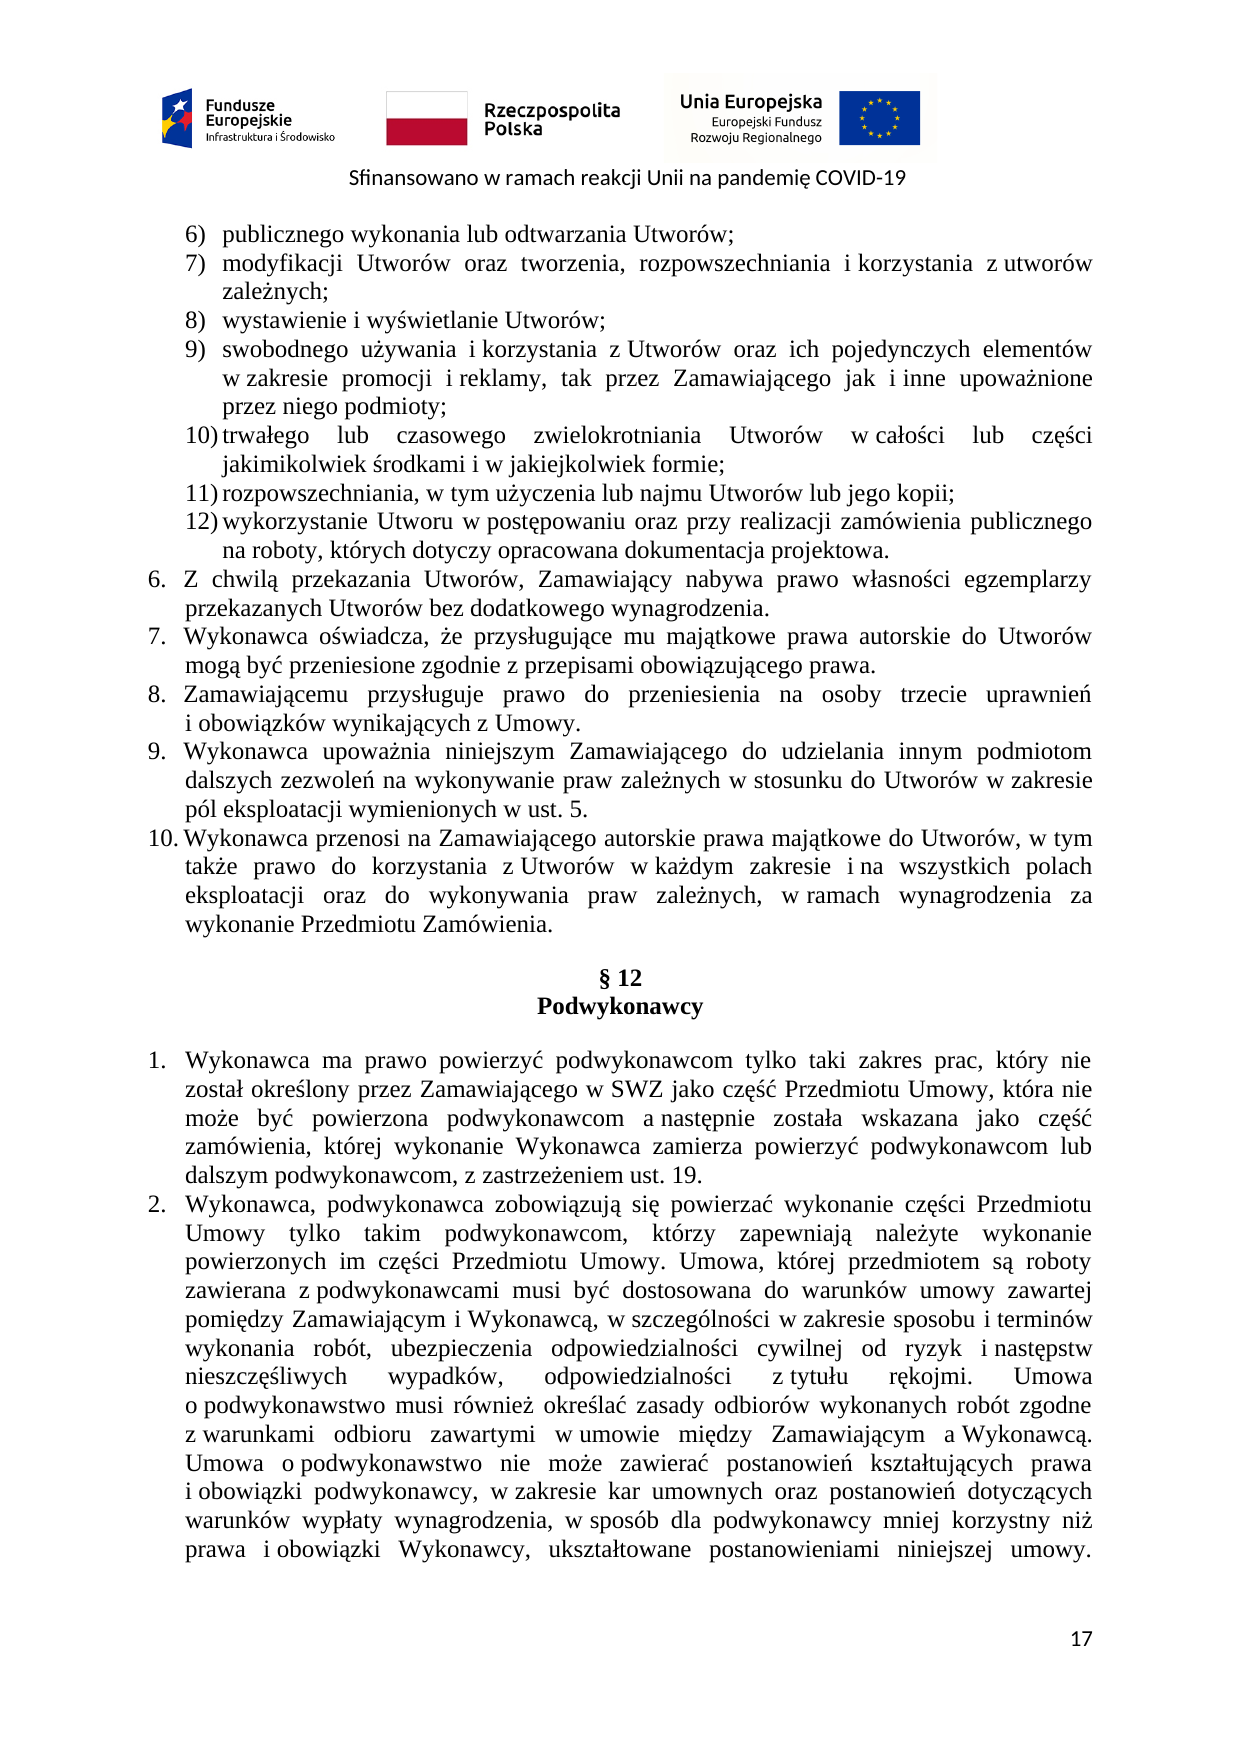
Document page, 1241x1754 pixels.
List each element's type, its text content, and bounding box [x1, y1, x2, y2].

list Wykonawca ma prawo powierzyć podwykonawcom tylko taki zakres prac, który nie został określony przez Zamawiającego w SWZ jako część Przedmiotu Umowy, która nie może być powierzona podwykonawcom a następnie została wskazana jako część zamówienia, której wykonanie Wykonawca zamierza powierzyć podwykonawcom lub dalszym podwykonawcom, z zastrzeżeniem ust. 19. [148, 1045, 1093, 1189]
list trwałego lub czasowego zwielokrotniania Utworów w całości lub części jakimikolwiek środkami i w jakiejkolwiek formie; [185, 420, 1093, 478]
list publicznego wykonania lub odtwarzania Utworów; [185, 219, 1093, 248]
list Wykonawca oświadcza, że przysługujące mu majątkowe prawa autorskie do Utworów mogą być przeniesione zgodnie z przepisami obowiązującego prawa. [148, 621, 1093, 679]
picture [663, 73, 938, 163]
list Wykonawca upoważnia niniejszym Zamawiającego do udzielania innym podmiotom dalszych zezwoleń na wykonywanie praw zależnych w stosunku do Utworów w zakresie pól eksploatacji wymienionych w ust. 5. [148, 736, 1093, 823]
text Podwykonawcy [148, 991, 1093, 1020]
list Z chwilą przekazania Utworów, Zamawiający nabywa prawo własności egzemplarzy przekazanych Utworów bez dodatkowego wynagrodzenia. [148, 564, 1093, 621]
text § 12 [148, 963, 1093, 991]
list swobodnego używania i korzystania z Utworów oraz ich pojedynczych elementów w zakresie promocji i reklamy, tak przez Zamawiającego jak i inne upoważnione przez niego podmioty; [185, 334, 1093, 420]
list rozpowszechniania, w tym użyczenia lub najmu Utworów lub jego kopii; [185, 478, 1093, 506]
list wystawienie i wyświetlanie Utworów; [185, 305, 1093, 334]
list wykorzystanie Utworu w postępowaniu oraz przy realizacji zamówienia publicznego na roboty, których dotyczy opracowana dokumentacja projektowa. [185, 506, 1093, 564]
list Wykonawca przenosi na Zamawiającego autorskie prawa majątkowe do Utworów, w tym także prawo do korzystania z Utworów w każdym zakresie i na wszystkich polach eksploatacji oraz do wykonywania praw zależnych, w ramach wynagrodzenia za wykonanie Przedmiotu Zamówienia. [148, 823, 1093, 938]
picture [147, 73, 349, 163]
list modyfikacji Utworów oraz tworzenia, rozpowszechniania i korzystania z utworów zależnych; [185, 248, 1093, 305]
picture [368, 73, 637, 163]
list Zamawiającemu przysługuje prawo do przeniesienia na osoby trzecie uprawnień i obowiązków wynikających z Umowy. [148, 679, 1093, 736]
